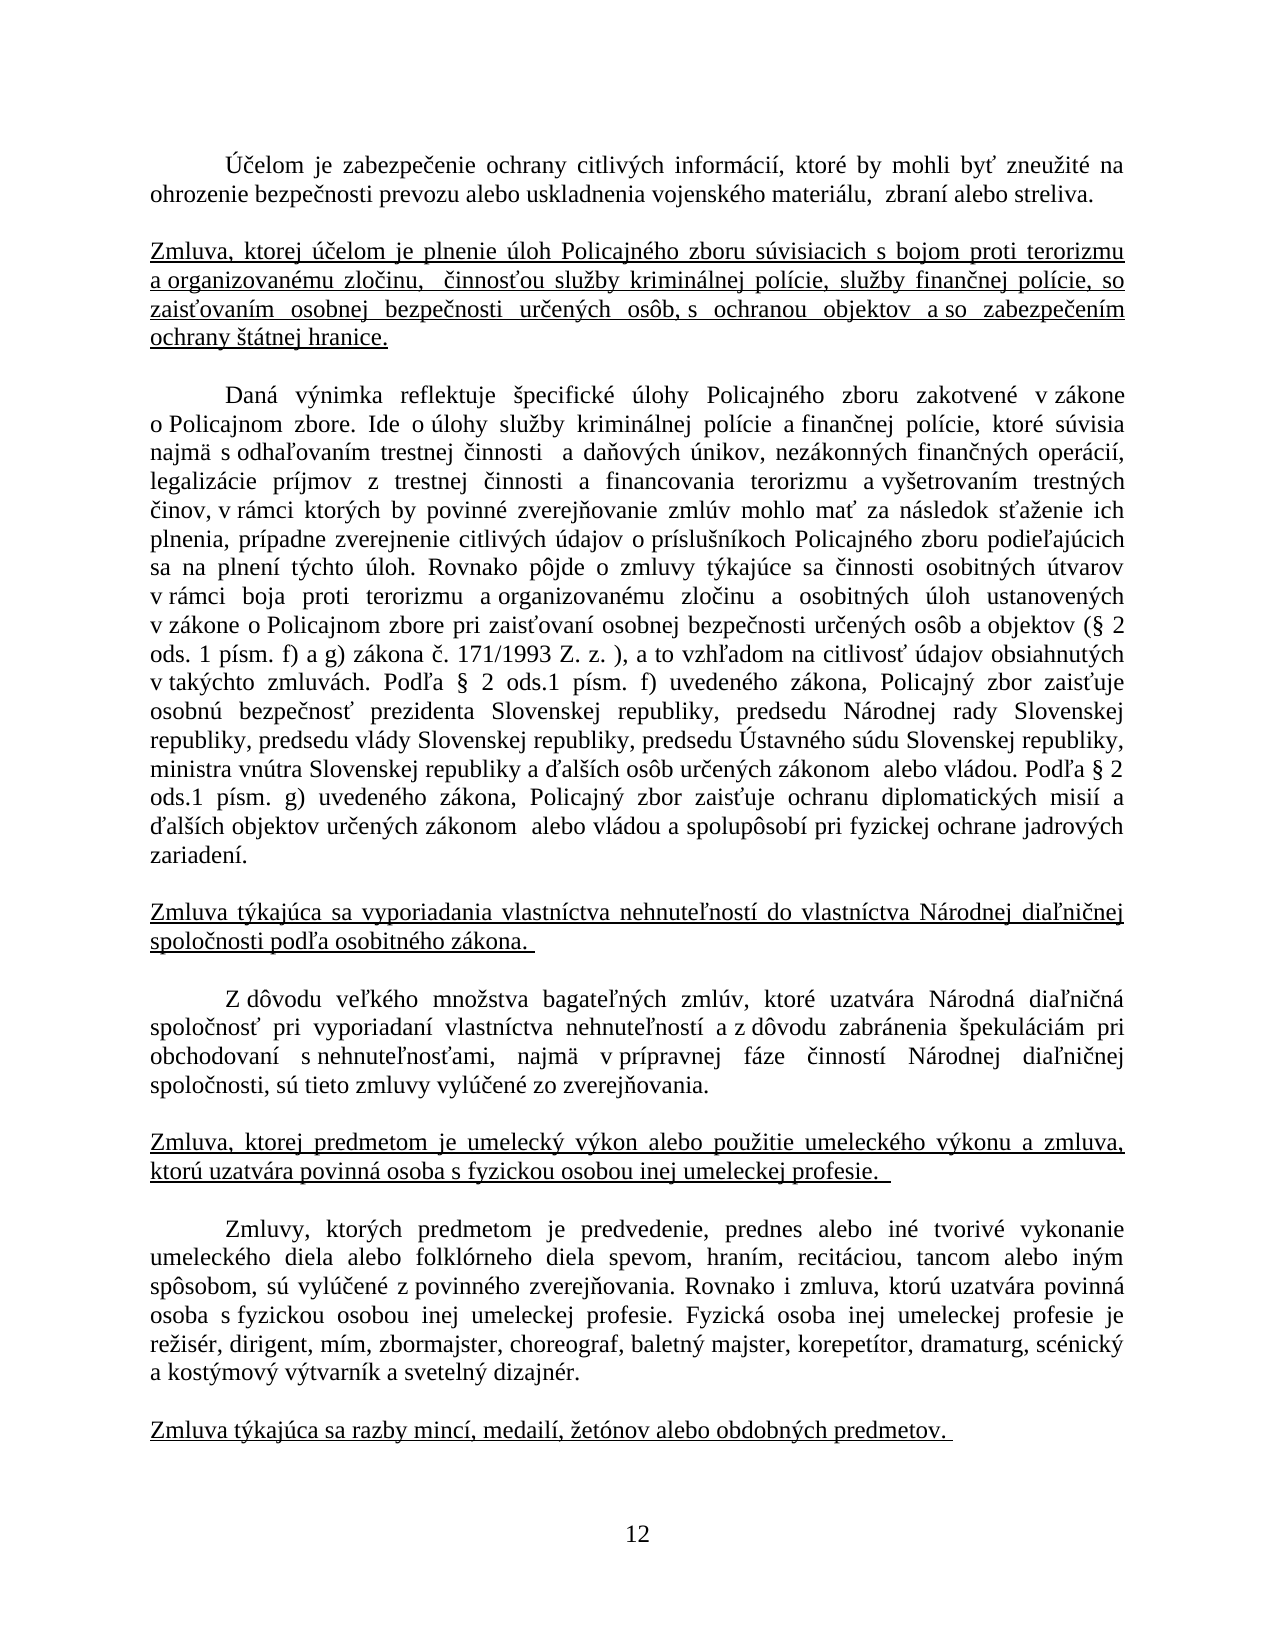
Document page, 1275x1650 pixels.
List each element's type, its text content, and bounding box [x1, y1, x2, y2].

text Daná výnimka reflektuje špecifické úlohy Policajného zboru zakotvené v zákone o Policajnom zbore. Ide o úlohy služby kriminálnej polície a finančnej polície, ktoré súvisia najmä s odhaľovaním trestnej činnosti a daňových únikov, nezákonných finančných operácií, legalizácie príjmov z trestnej činnosti a financovania terorizmu a vyšetrovaním trestných činov, v rámci ktorých by povinné zverejňovanie zmlúv mohlo mať za následok sťaženie ich plnenia, prípadne zverejnenie citlivých údajov o príslušníkoch Policajného zboru podieľajúcich sa na plnení týchto úloh. Rovnako pôjde o zmluvy týkajúce sa činnosti osobitných útvarov v rámci boja proti terorizmu a organizovanému zločinu a osobitných úloh ustanovených v zákone o Policajnom zbore pri zaisťovaní osobnej bezpečnosti určených osôb a objektov (§ 2 ods. 1 písm. f) a g) zákona č. 171/1993 Z. z. ), a to vzhľadom na citlivosť údajov obsiahnutých v takýchto zmluvách. Podľa § 2 ods.1 písm. f) uvedeného zákona, Policajný zbor zaisťuje osobnú bezpečnosť prezidenta Slovenskej republiky, predsedu Národnej rady Slovenskej republiky, predsedu vlády Slovenskej republiky, predsedu Ústavného súdu Slovenskej republiky, ministra vnútra Slovenskej republiky a ďalších osôb určených zákonom alebo vládou. Podľa § 2 ods.1 písm. g) uvedeného zákona, Policajný zbor zaisťuje ochranu diplomatických misií a ďalších objektov určených zákonom alebo vládou a spolupôsobí pri fyzickej ochrane jadrových zariadení. [150, 380, 1125, 869]
text Zmluva, ktorej účelom je plnenie úloh Policajného zboru súvisiacich s bojom proti terorizmu a organizovanému zločinu, činnosťou služby kriminálnej polície, služby finančnej polície, so zaisťovaním osobnej bezpečnosti určených osôb, s ochranou objektov a so zabezpečením ochrany štátnej hranice. [150, 291, 1125, 319]
text Zmluva, ktorej účelom je plnenie úloh Policajného zboru súvisiacich s bojom proti terorizmu a organizovanému zločinu, činnosťou služby kriminálnej polície, služby finančnej polície, so zaisťovaním osobnej bezpečnosti určených osôb, s ochranou objektov a so zabezpečením ochrany štátnej hranice. [150, 320, 1125, 351]
text Zmluvy, ktorých predmetom je predvedenie, prednes alebo iné tvorivé vykonanie umeleckého diela alebo folklórneho diela spevom, hraním, recitáciou, tancom alebo iným spôsobom, sú vylúčené z povinného zverejňovania. Rovnako i zmluva, ktorú uzatvára povinná osoba s fyzickou osobou inej umeleckej profesie. Fyzická osoba inej umeleckej profesie je režisér, dirigent, mím, zbormajster, choreograf, baletný majster, korepetítor, dramaturg, scénický a kostýmový výtvarník a svetelný dizajnér. [150, 1214, 1125, 1386]
text Zmluva týkajúca sa razby mincí, medailí, žetónov alebo obdobných predmetov. [150, 1415, 1125, 1444]
text Účelom je zabezpečenie ochrany citlivých informácií, ktoré by mohli byť zneužité na ohrozenie bezpečnosti prevozu alebo uskladnenia vojenského materiálu, zbraní alebo streliva. [150, 150, 1125, 207]
text Zmluva týkajúca sa vyporiadania vlastníctva nehnuteľností do vlastníctva Národnej diaľničnej spoločnosti podľa osobitného zákona. [150, 897, 1125, 955]
text Zmluva, ktorej účelom je plnenie úloh Policajného zboru súvisiacich s bojom proti terorizmu a organizovanému zločinu, činnosťou služby kriminálnej polície, služby finančnej polície, so zaisťovaním osobnej bezpečnosti určených osôb, s ochranou objektov a so zabezpečením ochrany štátnej hranice. [150, 236, 1125, 261]
text Zmluva, ktorej účelom je plnenie úloh Policajného zboru súvisiacich s bojom proti terorizmu a organizovanému zločinu, činnosťou služby kriminálnej polície, služby finančnej polície, so zaisťovaním osobnej bezpečnosti určených osôb, s ochranou objektov a so zabezpečením ochrany štátnej hranice. [150, 263, 1125, 290]
text Zmluva, ktorej predmetom je umelecký výkon alebo použitie umeleckého výkonu a zmluva, ktorú uzatvára povinná osoba s fyzickou osobou inej umeleckej profesie. [150, 1154, 1125, 1185]
text Zmluva, ktorej predmetom je umelecký výkon alebo použitie umeleckého výkonu a zmluva, ktorú uzatvára povinná osoba s fyzickou osobou inej umeleckej profesie. [150, 1127, 1125, 1152]
text Z dôvodu veľkého množstva bagateľných zmlúv, ktoré uzatvára Národná diaľničná spoločnosť pri vyporiadaní vlastníctva nehnuteľností a z dôvodu zabránenia špekuláciám pri obchodovaní s nehnuteľnosťami, najmä v prípravnej fáze činností Národnej diaľničnej spoločnosti, sú tieto zmluvy vylúčené zo zverejňovania. [150, 984, 1125, 1099]
